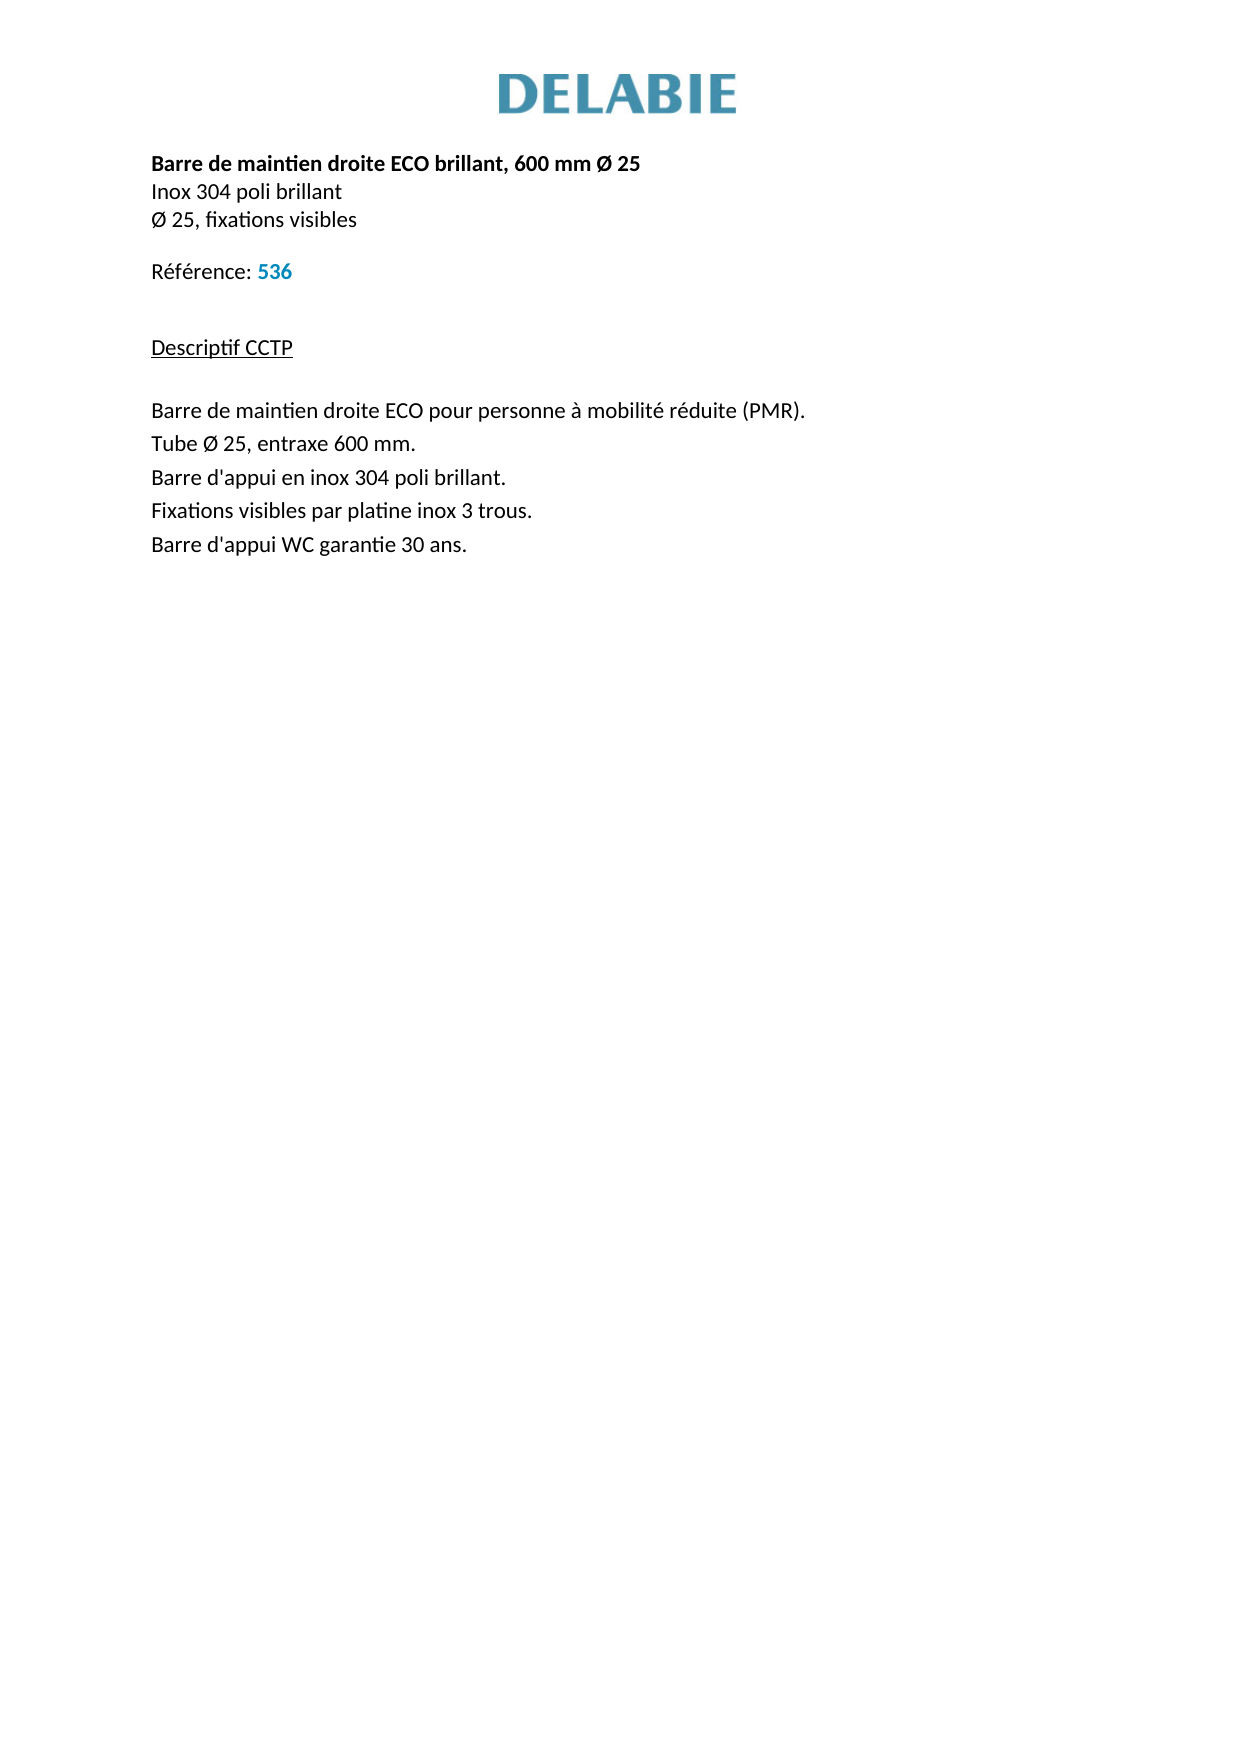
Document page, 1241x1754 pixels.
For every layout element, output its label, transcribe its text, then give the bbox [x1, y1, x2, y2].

text Barre de maintien droite ECO brillant, 600 mm Ø 25 [151, 149, 1084, 177]
text Fixations visibles par platine inox 3 trous. [151, 497, 1084, 525]
text Descriptif CCTP [151, 333, 1084, 361]
text Référence: 536 [151, 257, 1084, 285]
text Barre d'appui WC garantie 30 ans. [151, 530, 1084, 558]
text Ø 25, fixations visibles [151, 205, 1084, 233]
text Tube Ø 25, entraxe 600 mm. [151, 429, 1084, 458]
text Inox 304 poli brillant [151, 177, 1084, 205]
text Barre d'appui en inox 304 poli brillant. [151, 463, 1084, 491]
picture [497, 74, 738, 114]
text Barre de maintien droite ECO pour personne à mobilité réduite (PMR). [151, 396, 1084, 424]
